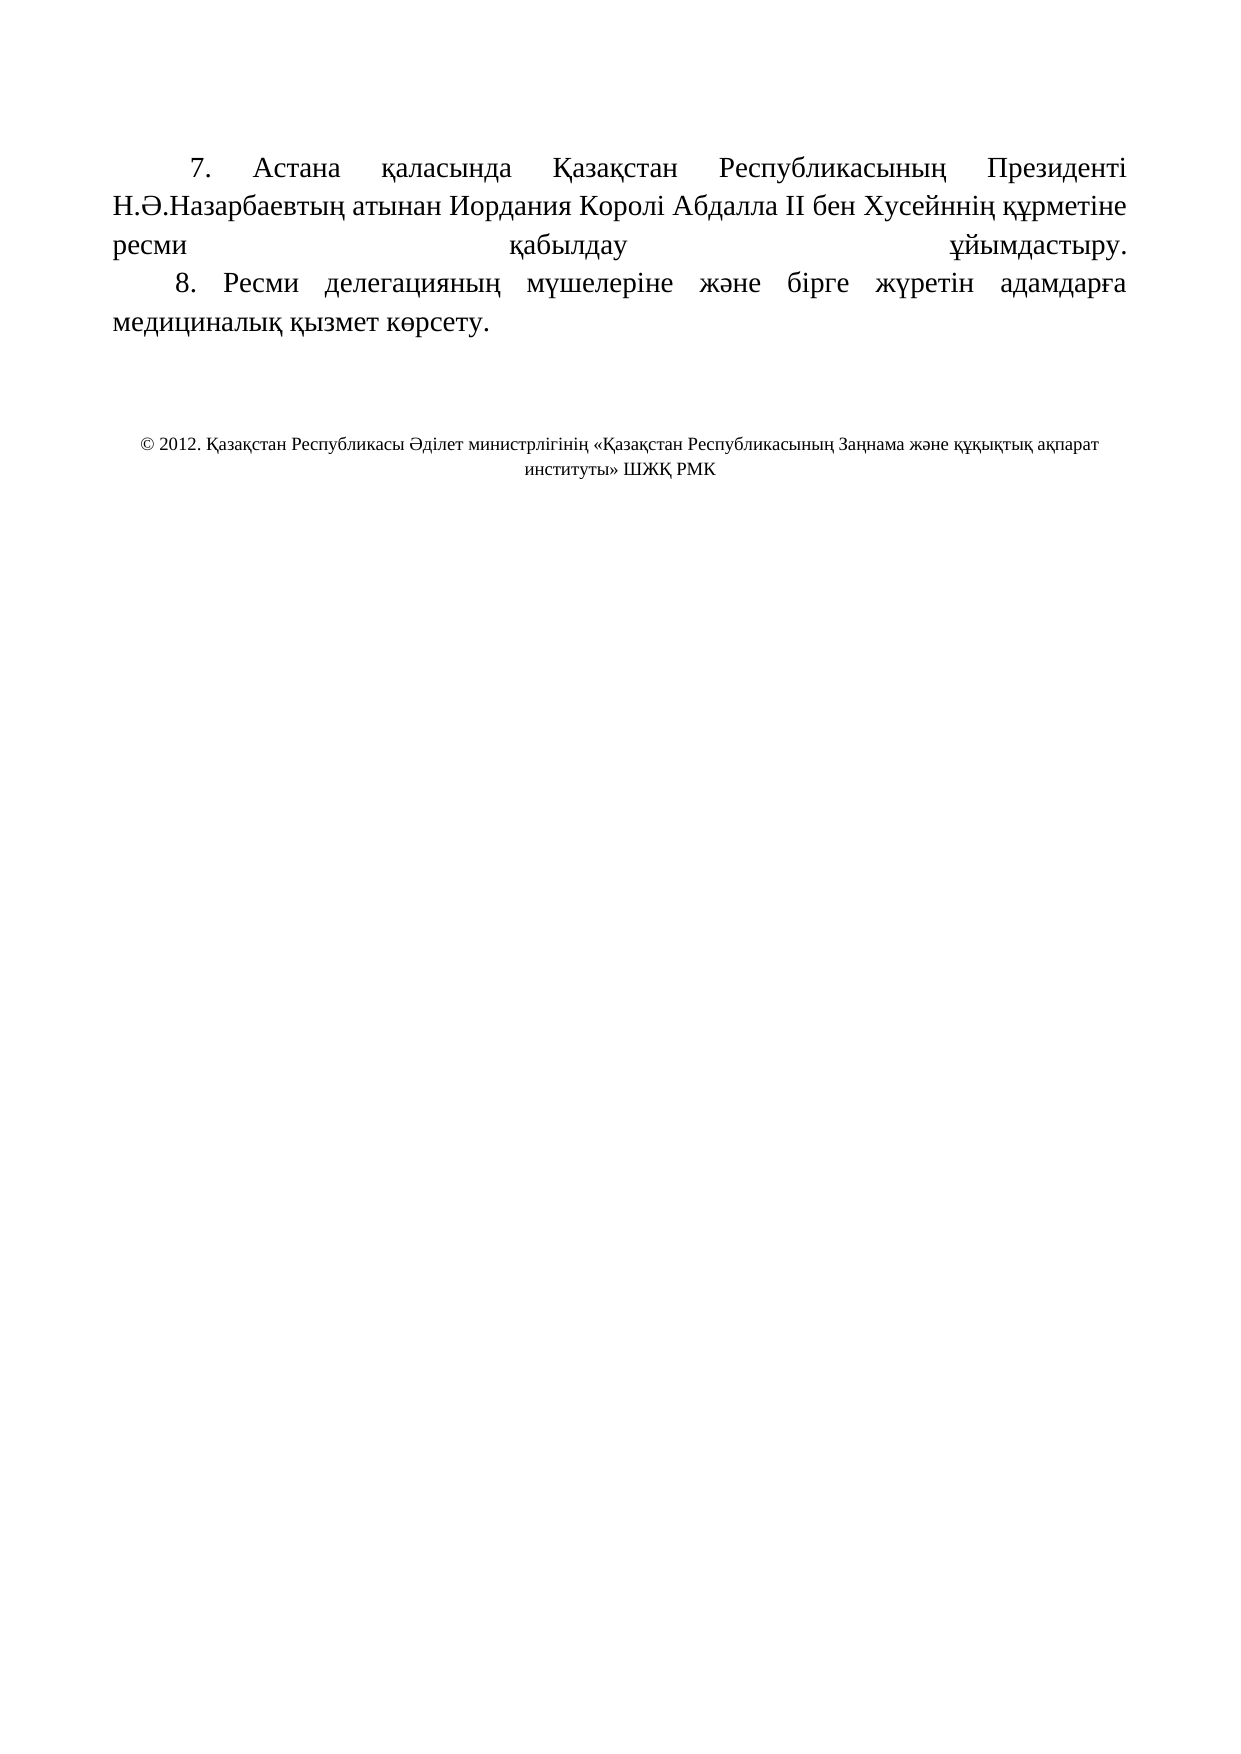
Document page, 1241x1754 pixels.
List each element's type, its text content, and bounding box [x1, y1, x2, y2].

text © 2012. Қазақстан Республикасы Әділет министрлігінің «Қазақстан Республикасының Заңнама және құқықтық ақпарат институты» ШЖҚ РМК [112, 433, 1128, 480]
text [112, 150, 1128, 338]
